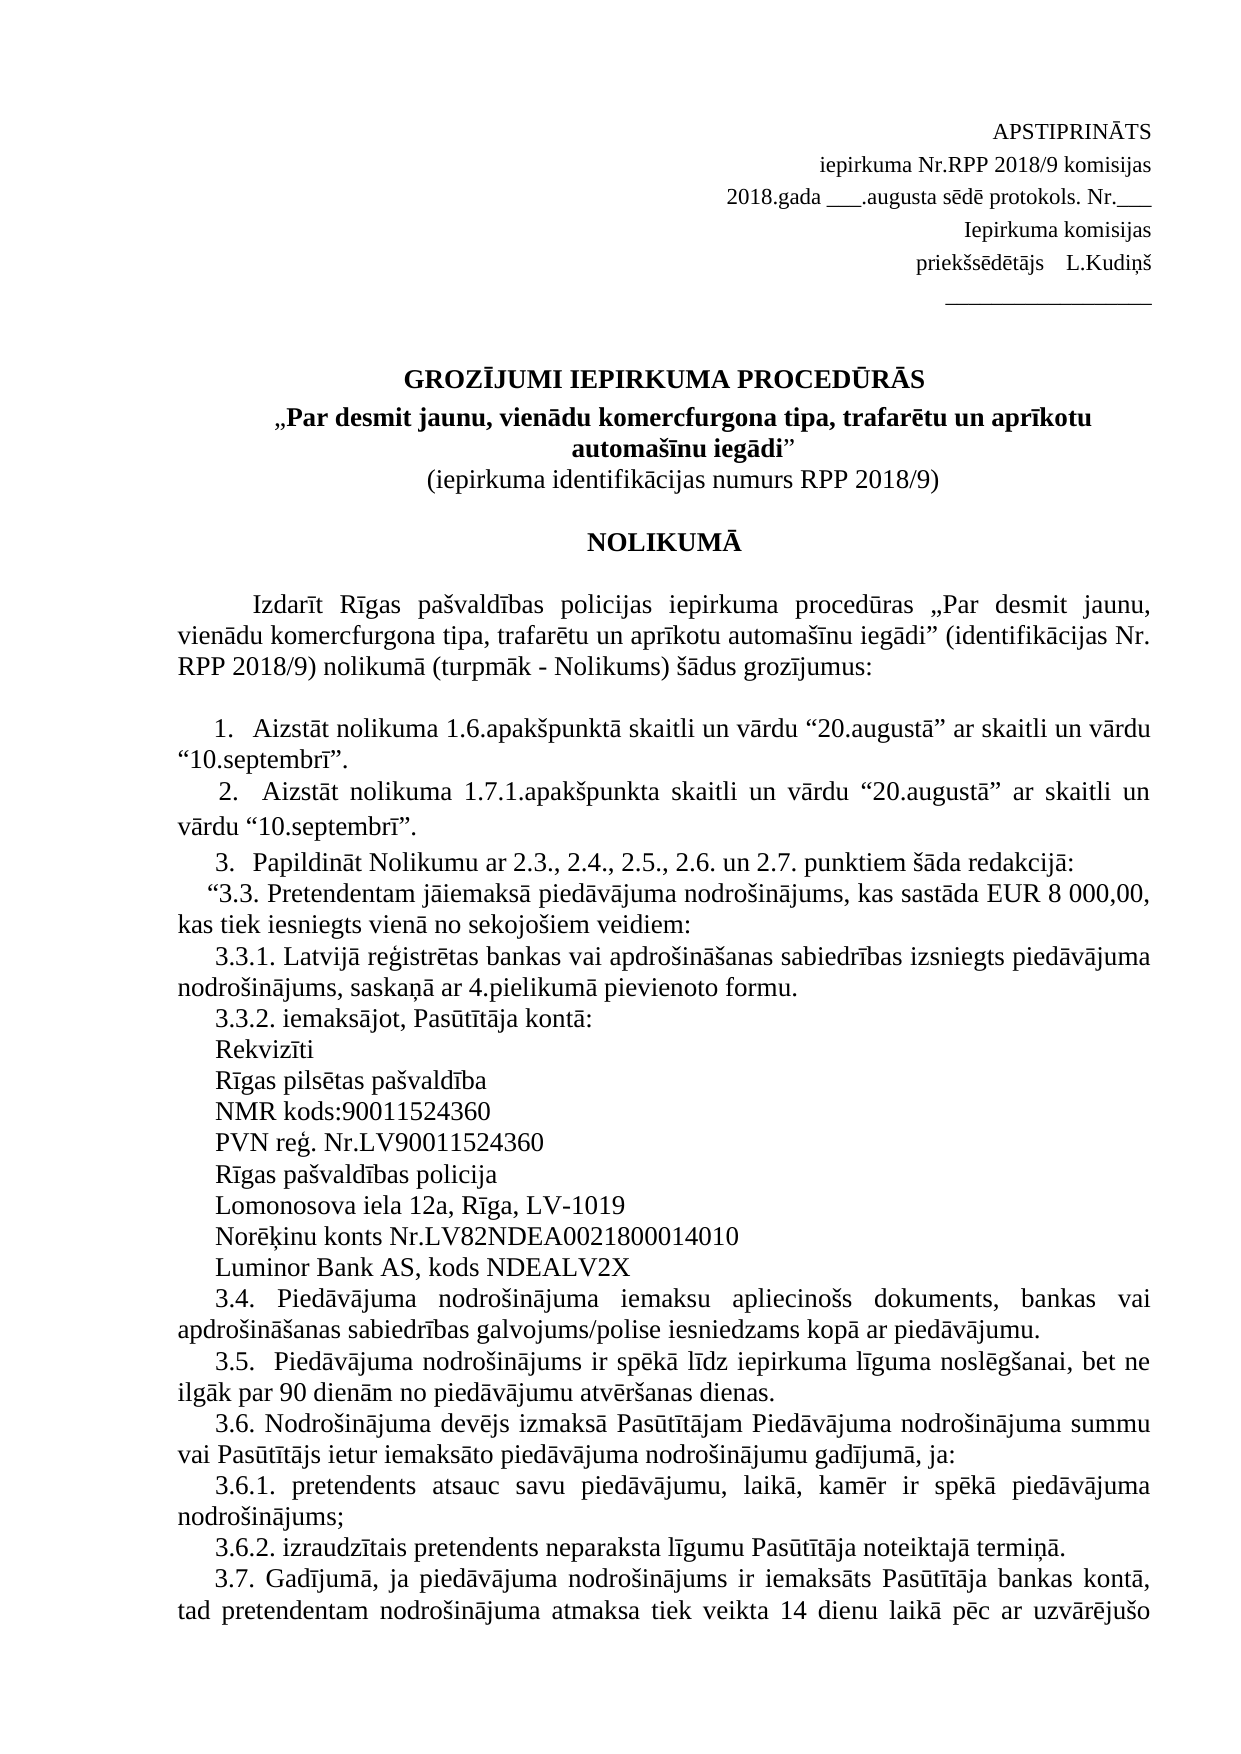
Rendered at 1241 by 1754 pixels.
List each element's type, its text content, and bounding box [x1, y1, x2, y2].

text iepirkuma Nr.RPP 2018/9 komisijas [177, 151, 1152, 177]
text Norēķinu konts Nr.LV82NDEA0021800014010 [215, 1220, 1152, 1251]
text Rekvizīti [215, 1033, 1152, 1064]
text 2. Aizstāt nolikuma 1.7.1.apakšpunkta skaitli un vārdu “20.augustā” ar skaitli un vārdu “10.septembrī”. [177, 775, 1152, 842]
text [177, 1563, 1152, 1625]
text “3.3. Pretendentam jāiemaksā piedāvājuma nodrošinājums, kas sastāda EUR 8 000,00, kas tiek iesniegts vienā no sekojošiem veidiem: [177, 877, 1152, 940]
text Lomonosova iela 12a, Rīga, LV-1019 [215, 1189, 1152, 1220]
text 3.3.1. Latvijā reģistrētas bankas vai apdrošināšanas sabiedrības izsniegts piedāvājuma nodrošinājums, saskaņā ar 4.pielikumā pievienoto formu. [177, 940, 1152, 1002]
text NOLIKUMĀ [177, 526, 1152, 557]
text 2018.gada ___.augusta sēdē protokols. Nr.___ [177, 183, 1152, 210]
text __________________ [177, 281, 1152, 307]
text 3.6. Nodrošinājuma devējs izmaksā Pasūtītājam Piedāvājuma nodrošinājuma summu vai Pasūtītājs ietur iemaksāto piedāvājuma nodrošinājumu gadījumā, ja: [177, 1407, 1152, 1469]
text priekšsēdētājs L.Kudiņš [177, 248, 1152, 275]
text 3.4. Piedāvājuma nodrošinājuma iemaksu apliecinošs dokuments, bankas vai apdrošināšanas sabiedrības galvojums/polise iesniedzams kopā ar piedāvājumu. [177, 1282, 1152, 1344]
text 3.6.1. pretendents atsauc savu piedāvājumu, laikā, kamēr ir spēkā piedāvājuma nodrošinājums; [177, 1469, 1152, 1531]
text Luminor Bank AS, kods NDEALV2X [215, 1251, 1152, 1282]
text Rīgas pašvaldības policija [215, 1158, 1152, 1189]
text GROZĪJUMI IEPIRKUMA PROCEDŪRĀS [177, 364, 1152, 395]
text NMR kods:90011524360 [215, 1095, 1152, 1127]
text „Par desmit jaunu, vienādu komercfurgona tipa, trafarētu un aprīkotu automašīnu iegādi” [215, 401, 1152, 463]
text (iepirkuma identifikācijas numurs RPP 2018/9) [215, 463, 1152, 494]
text APSTIPRINĀTS [177, 118, 1152, 144]
text 3.3.2. iemaksājot, Pasūtītāja kontā: [215, 1002, 1152, 1033]
text 1. Aizstāt nolikuma 1.6.apakšpunktā skaitli un vārdu “20.augustā” ar skaitli un vārdu “10.septembrī”. [177, 712, 1152, 775]
text 3.6.2. izraudzītais pretendents neparaksta līgumu Pasūtītāja noteiktajā termiņā. [215, 1531, 1152, 1563]
text 3.5. Piedāvājuma nodrošinājums ir spēkā līdz iepirkuma līguma noslēgšanai, bet ne ilgāk par 90 dienām no piedāvājumu atvēršanas dienas. [177, 1344, 1152, 1407]
text Iepirkuma komisijas [177, 216, 1152, 242]
list Papildināt Nolikumu ar 2.3., 2.4., 2.5., 2.6. un 2.7. punktiem šāda redakcijā: [215, 846, 1152, 877]
text Rīgas pilsētas pašvaldība [215, 1064, 1152, 1095]
text Izdarīt Rīgas pašvaldības policijas iepirkuma procedūras „Par desmit jaunu, vienādu komercfurgona tipa, trafarētu un aprīkotu automašīnu iegādi” (identifikācijas Nr. RPP 2018/9) nolikumā (turpmāk - Nolikums) šādus grozījumus: [177, 588, 1152, 681]
text PVN reģ. Nr.LV90011524360 [215, 1127, 1152, 1158]
